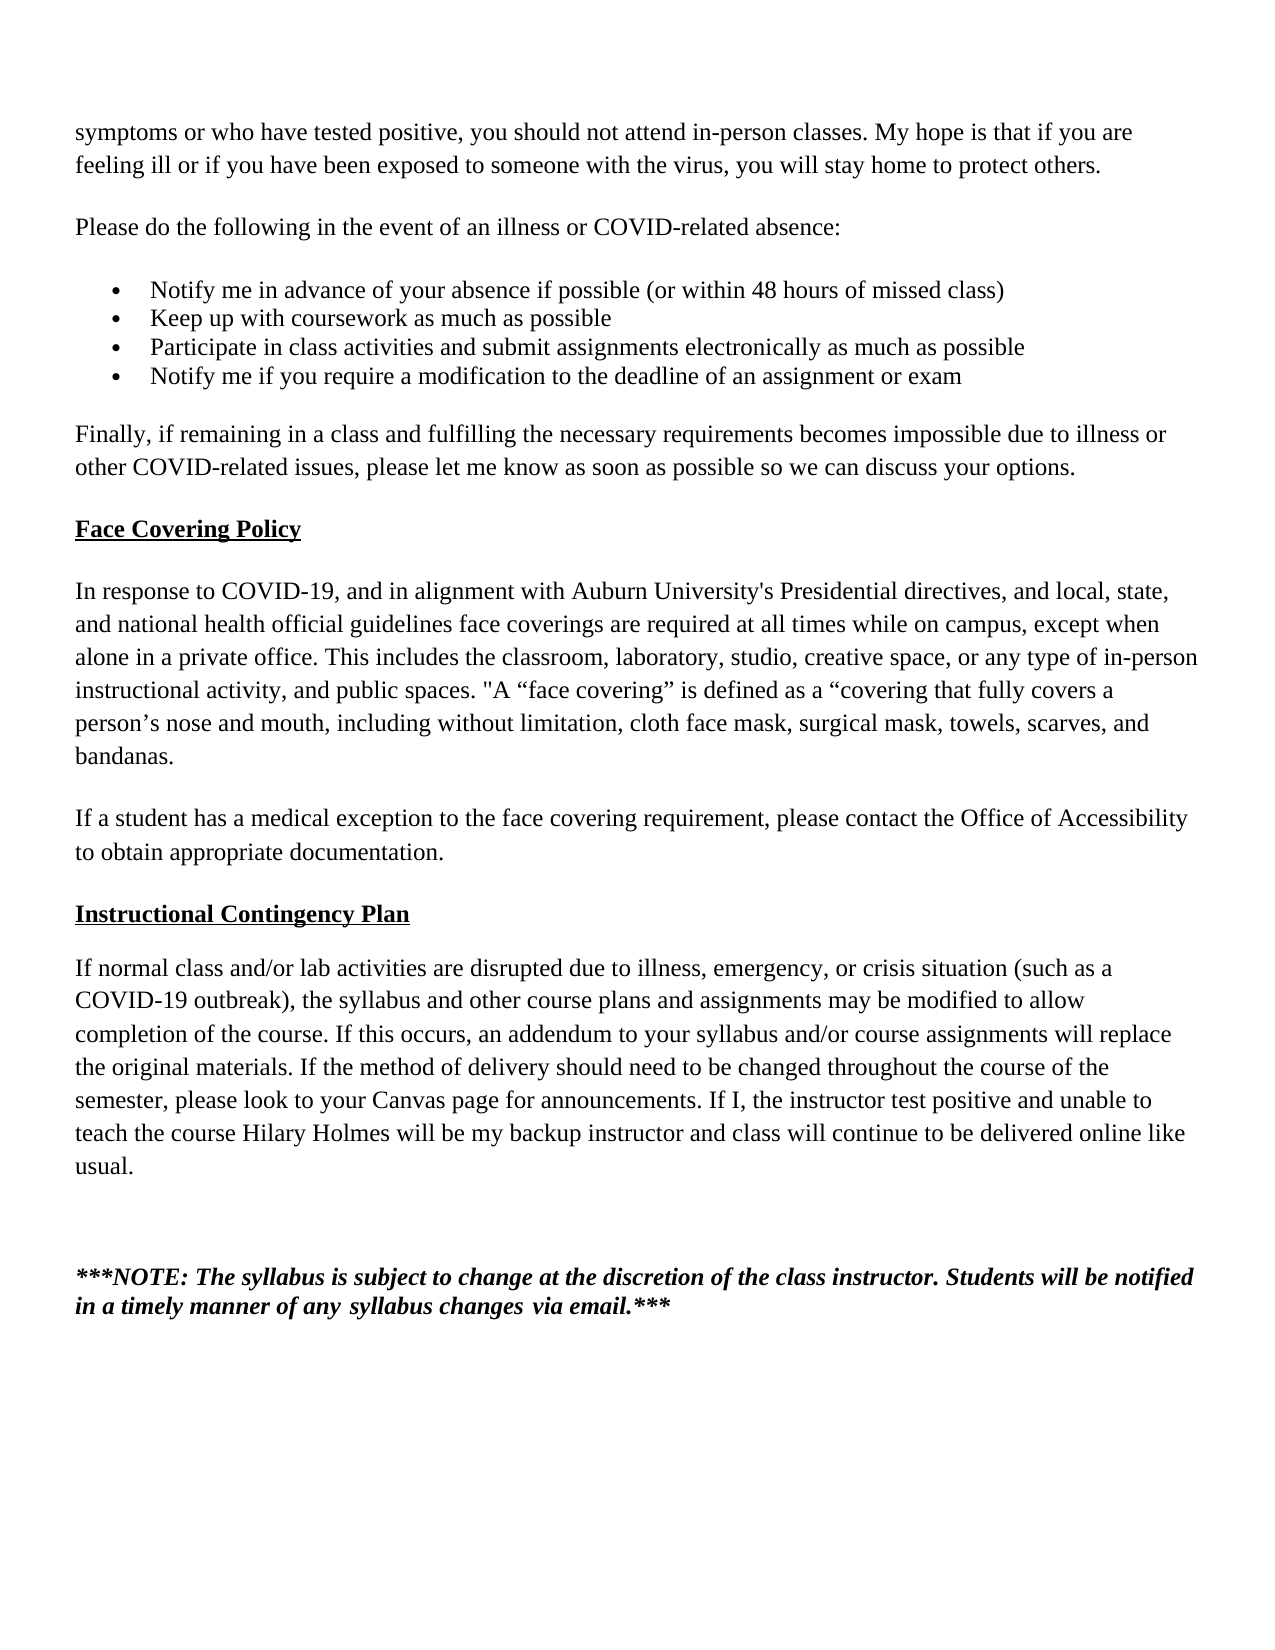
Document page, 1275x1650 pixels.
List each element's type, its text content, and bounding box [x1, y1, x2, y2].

list Notify me in advance of your absence if possible (or within 48 hours of missed class) [112, 275, 1200, 303]
text If a student has a medical exception to the face covering requirement, please contact the Office of Accessibility to obtain appropriate documentation. [75, 803, 1200, 865]
list Participate in class activities and submit assignments electronically as much as possible [112, 332, 1200, 361]
list Notify me if you require a modification to the deadline of an assignment or exam [112, 361, 1200, 390]
text If normal class and/or lab activities are disrupted due to illness, emergency, or crisis situation (such as a COVID-19 outbreak), the syllabus and other course plans and assignments may be modified to allow completion of the course. If this occurs, an addendum to your syllabus and/or course assignments will replace the original materials. If the method of delivery should need to be changed throughout the course of the semester, please look to your Canvas page for announcements. If I, the instructor test positive and unable to teach the course Hilary Holmes will be my backup instructor and class will continue to be delivered online like usual. [75, 953, 1200, 1179]
text Finally, if remaining in a class and fulfilling the necessary requirements becomes impossible due to illness or other COVID-related issues, please let me know as soon as possible so we can discuss your options. [75, 419, 1200, 481]
text ***NOTE: The syllabus is subject to change at the discretion of the class instructor. Students will be notified in a timely manner of any syllabus changes via email.*** [75, 1262, 1200, 1319]
text Instructional Contingency Plan [75, 899, 1200, 927]
text Please do the following in the event of an illness or COVID-related absence: [75, 212, 1200, 241]
text In response to COVID-19, and in alignment with Auburn University's Presidential directives, and local, state, and national health official guidelines face coverings are required at all times while on campus, except when alone in a private office. This includes the classroom, laboratory, studio, creative space, or any type of in-person instructional activity, and public spaces. "A “face covering” is defined as a “covering that fully covers a person’s nose and mouth, including without limitation, cloth face mask, surgical mask, towels, scarves, and bandanas. [75, 576, 1200, 770]
list Keep up with coursework as much as possible [112, 303, 1200, 332]
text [75, 117, 1200, 179]
text Face Covering Policy [75, 514, 1200, 543]
